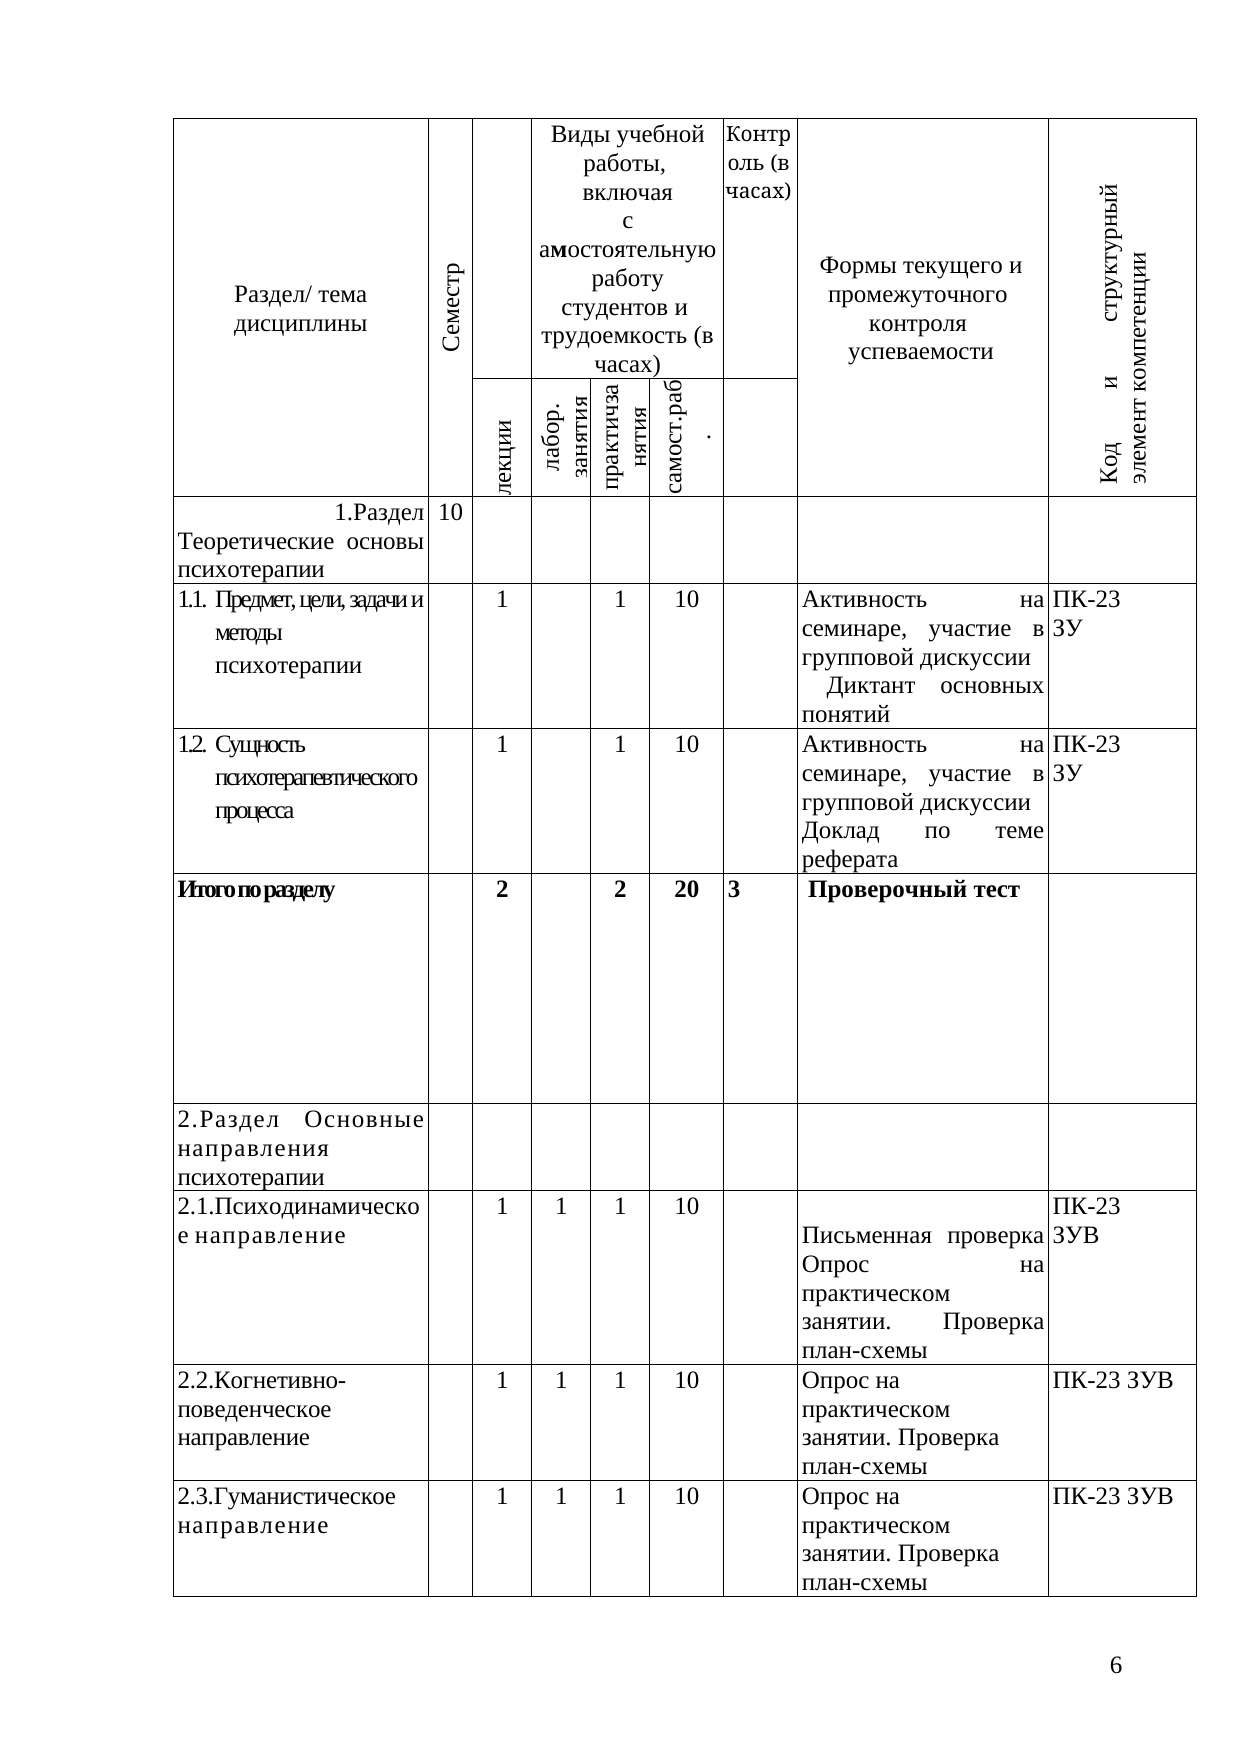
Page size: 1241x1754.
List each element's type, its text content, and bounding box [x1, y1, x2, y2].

table_cell [532, 729, 590, 873]
table_header [473, 119, 531, 378]
table_cell [429, 1365, 472, 1480]
table_cell [650, 1104, 723, 1190]
table_cell ПК-23 ЗУ [1049, 729, 1196, 873]
table_cell 1 [591, 584, 649, 728]
table_cell 10 [429, 497, 472, 583]
table_cell [724, 1191, 797, 1364]
table_cell 1 [473, 729, 531, 873]
table_cell [798, 1104, 1048, 1190]
table_cell [429, 729, 472, 873]
table_cell [724, 729, 797, 873]
table_cell лекции [473, 379, 531, 496]
table_cell Активность на семинаре, участие в групповой дискуссии Диктант основных понятий [798, 584, 1048, 728]
table_cell 1 [473, 1191, 531, 1364]
table_cell [724, 497, 797, 583]
table_cell 2.1.Психодинамическое направление [174, 1191, 428, 1364]
table_cell Сущность психотерапевтического процесса [174, 729, 428, 873]
table_header Виды учебной работы, включая самостоятельную работу студентов и трудоемкость (в часах) [532, 119, 723, 378]
table_cell 10 [650, 1191, 723, 1364]
table_cell 1 [591, 1481, 649, 1596]
table_cell 2 [473, 874, 531, 1103]
table_cell ПК-23 ЗУВ [1049, 1481, 1196, 1596]
table_header Семестр [429, 119, 472, 496]
table_cell [429, 1191, 472, 1364]
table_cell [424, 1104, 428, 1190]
table_cell [429, 584, 472, 728]
table_cell 2.3.Гуманистическое направление [174, 1481, 428, 1596]
table_cell 10 [650, 729, 723, 873]
table_cell [473, 497, 531, 583]
table_cell [591, 497, 649, 583]
table_cell Итого по разделу [174, 874, 428, 1103]
table_cell Письменная проверка Опрос на практическом занятии. Проверка план-схемы [798, 1191, 1048, 1364]
table_cell 2.2.Когнетивно-поведенческое направление [174, 1365, 428, 1480]
table_cell 1 [591, 1365, 649, 1480]
table_cell [429, 1104, 472, 1190]
table_cell [429, 874, 472, 1103]
table_cell [724, 584, 797, 728]
table_cell [532, 497, 590, 583]
table_cell [724, 1104, 797, 1190]
table_cell [532, 1104, 590, 1190]
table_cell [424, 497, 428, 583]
table_cell Опрос на практическом занятии. Проверка план-схемы [798, 1481, 1048, 1596]
table_cell [591, 1104, 649, 1190]
table_cell [532, 584, 590, 728]
table_cell [532, 874, 590, 1103]
table_header Контроль (в часах) [724, 119, 797, 378]
table_cell 1 [473, 584, 531, 728]
table_cell 1 [532, 1365, 590, 1480]
table_cell 1 [532, 1481, 590, 1596]
table_cell [473, 1104, 531, 1190]
table_cell [724, 379, 797, 496]
table_cell [724, 1481, 797, 1596]
table_cell самост.раб. [650, 379, 723, 496]
table_cell [798, 497, 1048, 583]
table_header Раздел/ тема дисциплины [174, 119, 428, 496]
table_cell Предмет, цели, задачи и методы психотерапии [174, 584, 428, 728]
table_cell лабор. занятия [532, 379, 590, 496]
table_cell ПК-23 ЗУ [1049, 584, 1196, 728]
table_cell 1 [591, 729, 649, 873]
table_cell Проверочный тест [798, 874, 1048, 1103]
table_cell 10 [650, 1365, 723, 1480]
table_cell Активность на семинаре, участие в групповой дискуссии Доклад по теме реферата [798, 729, 1048, 873]
table_header Формы текущего и промежуточного контроля успеваемости [798, 119, 1048, 496]
table_cell [724, 1365, 797, 1480]
table_cell [1049, 1104, 1196, 1190]
table_cell [1049, 497, 1196, 583]
table_cell [429, 1481, 472, 1596]
table_header Код и структурный элемент компетенции [1049, 119, 1196, 496]
table_cell Опрос на практическом занятии. Проверка план-схемы [798, 1365, 1048, 1480]
table_cell 1 [473, 1365, 531, 1480]
table_cell 10 [650, 584, 723, 728]
table_cell 2 [591, 874, 649, 1103]
table_cell 1 [532, 1191, 590, 1364]
table_cell 1 [591, 1191, 649, 1364]
table_cell [650, 497, 723, 583]
table_cell практичзанятия [591, 379, 649, 496]
table_cell [1049, 874, 1196, 1103]
table_cell 3 [724, 874, 797, 1103]
table_cell 20 [650, 874, 723, 1103]
table_cell ПК-23 ЗУВ [1049, 1365, 1196, 1480]
table_cell 10 [650, 1481, 723, 1596]
table_cell ПК-23 ЗУВ [1049, 1191, 1196, 1364]
table_cell 1 [473, 1481, 531, 1596]
